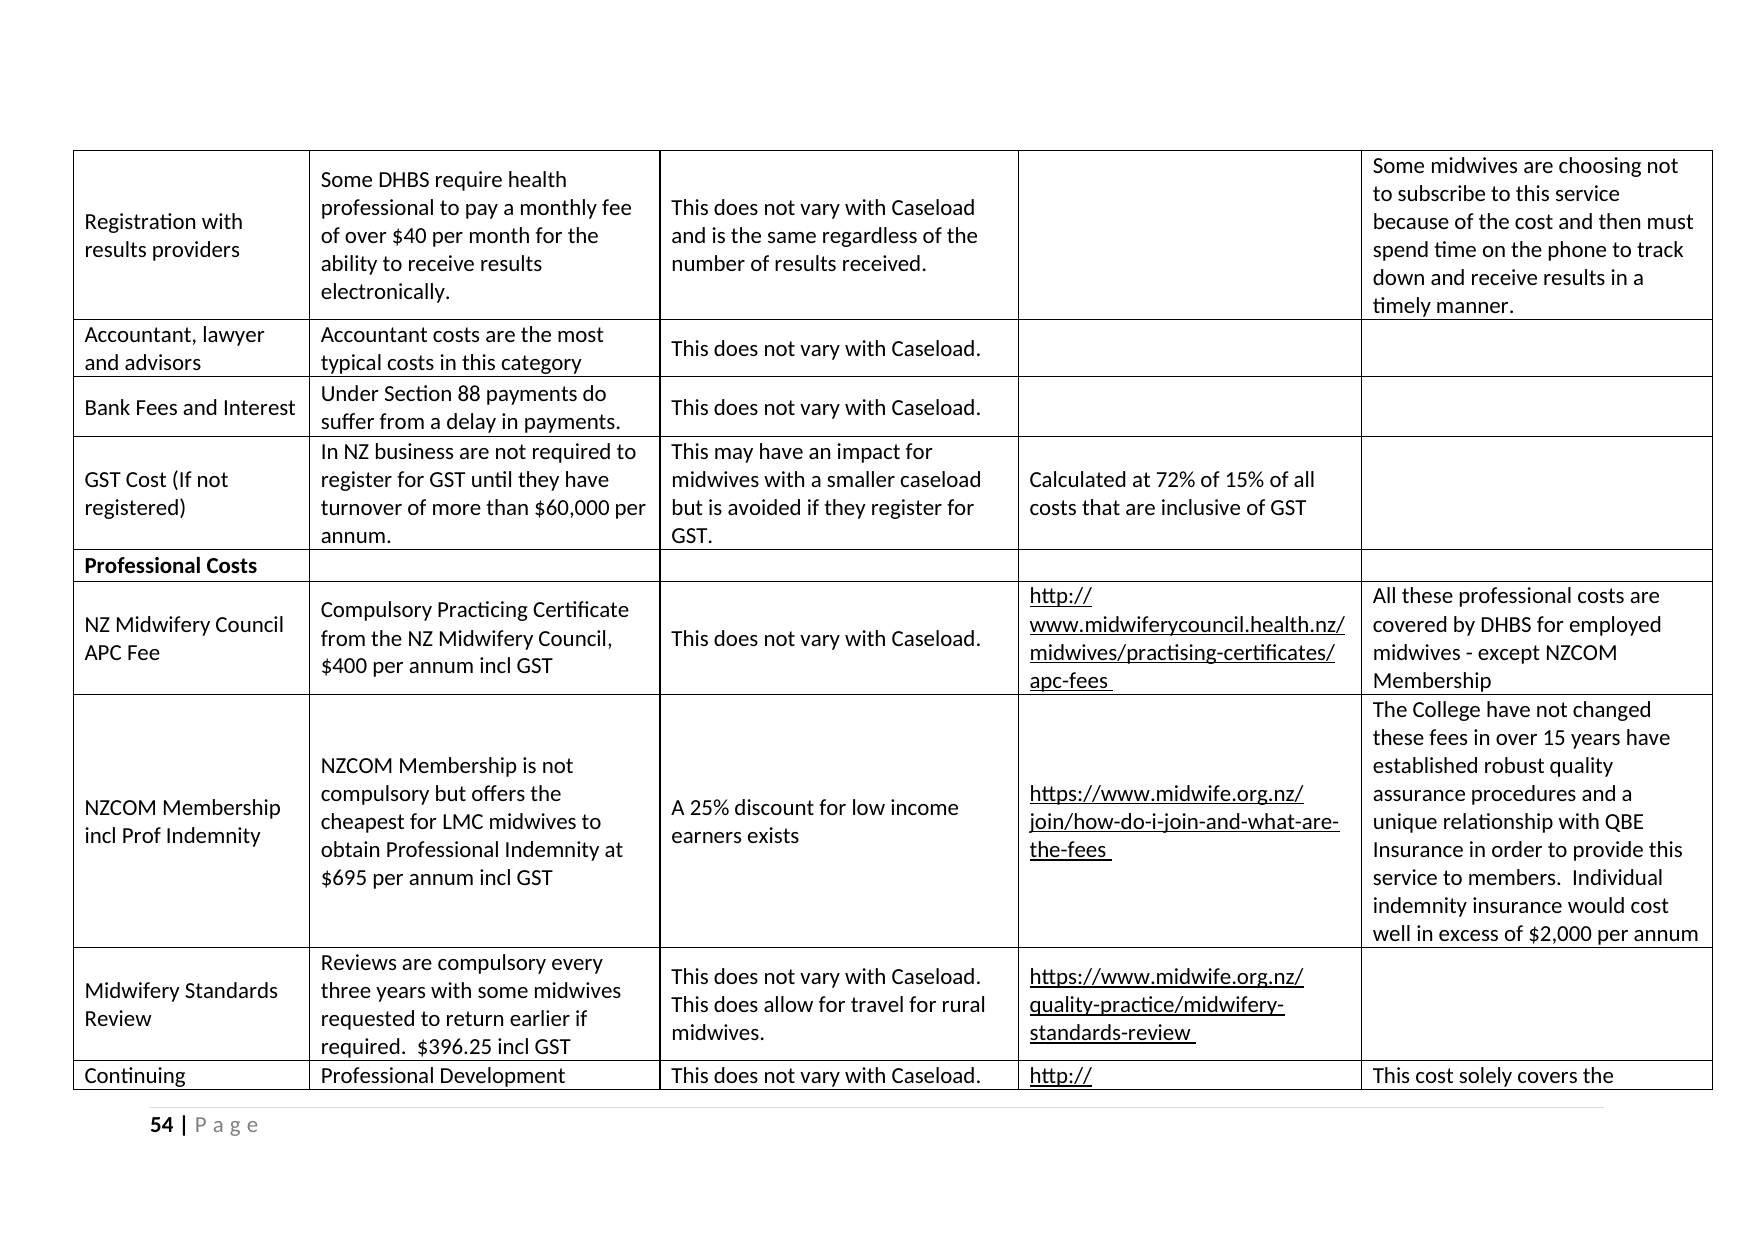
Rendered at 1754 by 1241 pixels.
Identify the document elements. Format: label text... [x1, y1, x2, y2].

table_cell Some DHBS require health professional to pay a monthly fee of over $40 per month for the ability to receive results electronically. [310, 151, 659, 319]
table_cell All these professional costs are covered by DHBS for employed midwives - except NZCOM Membership [1362, 582, 1712, 694]
table_cell Some midwives are choosing not to subscribe to this service because of the cost and then must spend time on the phone to track down and receive results in a timely manner. [1362, 151, 1712, 319]
table_cell [1362, 550, 1712, 581]
table_cell This does not vary with Caseload. [661, 320, 1018, 376]
table_cell NZ Midwifery Council APC Fee [74, 582, 309, 694]
table_cell [1362, 437, 1712, 549]
table_cell https://www.midwife.org.nz/join/how-do-i-join-and-what-are-the-fees [1019, 695, 1361, 947]
table_cell Under Section 88 payments do suffer from a delay in payments. [310, 377, 659, 436]
table_cell Reviews are compulsory every three years with some midwives requested to return earlier if required. $396.25 incl GST [310, 948, 659, 1060]
table_cell In NZ business are not required to register for GST until they have turnover of more than $60,000 per annum. [310, 437, 659, 549]
table_cell A 25% discount for low income earners exists [661, 695, 1018, 947]
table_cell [310, 1061, 659, 1089]
table_cell [1362, 320, 1712, 376]
table_cell The College have not changed these fees in over 15 years have established robust quality assurance procedures and a unique relationship with QBE Insurance in order to provide this service to members. Individual indemnity insurance would cost well in excess of $2,000 per annum [1362, 695, 1712, 947]
table_cell Registration with results providers [74, 151, 309, 319]
table_cell https://www.midwife.org.nz/quality-practice/midwifery-standards-review [1019, 948, 1361, 1060]
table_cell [1362, 1061, 1712, 1089]
table_cell This may have an impact for midwives with a smaller caseload but is avoided if they register for GST. [661, 437, 1018, 549]
table_cell [661, 550, 1018, 581]
table_cell NZCOM Membership incl Prof Indemnity [74, 695, 309, 947]
table_cell [1362, 948, 1712, 1060]
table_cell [661, 1061, 1018, 1089]
table_cell This does not vary with Caseload. This does allow for travel for rural midwives. [661, 948, 1018, 1060]
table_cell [1019, 1061, 1361, 1089]
table_cell GST Cost (If not registered) [74, 437, 309, 549]
table_cell Midwifery Standards Review [74, 948, 309, 1060]
table_cell [310, 550, 659, 581]
table_cell Bank Fees and Interest [74, 377, 309, 436]
table_cell [1362, 377, 1712, 436]
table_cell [74, 1061, 309, 1089]
table_cell [1019, 151, 1361, 319]
table_cell [1019, 377, 1361, 436]
table_cell This does not vary with Caseload and is the same regardless of the number of results received. [661, 151, 1018, 319]
table_cell [1019, 550, 1361, 581]
table_cell NZCOM Membership is not compulsory but offers the cheapest for LMC midwives to obtain Professional Indemnity at $695 per annum incl GST [310, 695, 659, 947]
table_cell Calculated at 72% of 15% of all costs that are inclusive of GST [1019, 437, 1361, 549]
table_cell http://www.midwiferycouncil.health.nz/midwives/practising-certificates/apc-fees [1019, 582, 1361, 694]
table_cell This does not vary with Caseload. [661, 582, 1018, 694]
table_cell Professional Costs [74, 550, 309, 581]
table_cell [1019, 320, 1361, 376]
table_cell This does not vary with Caseload. [661, 377, 1018, 436]
table_cell Accountant, lawyer and advisors [74, 320, 309, 376]
table_cell Accountant costs are the most typical costs in this category [310, 320, 659, 376]
table_cell Compulsory Practicing Certificate from the NZ Midwifery Council, $400 per annum incl GST [310, 582, 659, 694]
